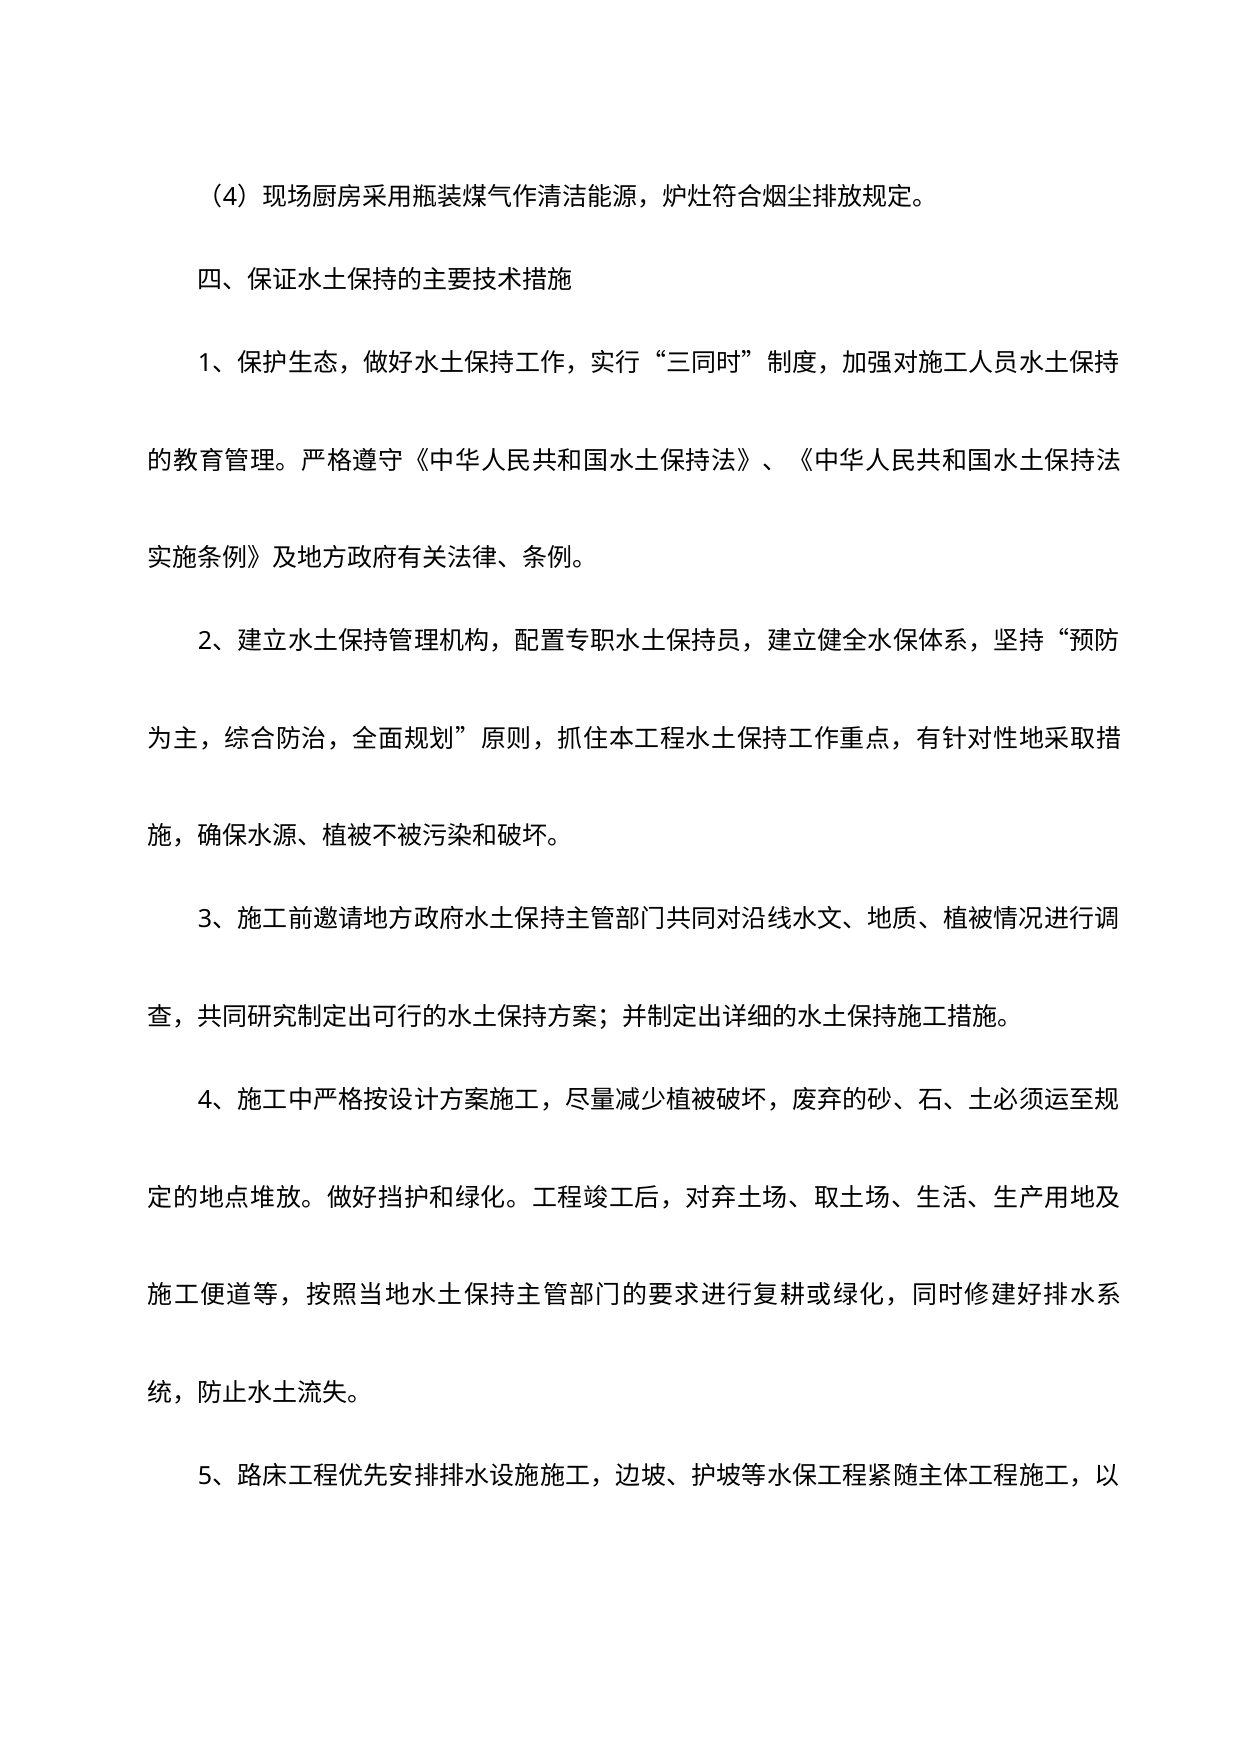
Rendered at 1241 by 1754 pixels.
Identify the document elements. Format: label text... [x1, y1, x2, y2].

text 4、施工中严格按设计方案施工，尽量减少植被破坏，废弃的砂、石、土必须运至规定的地点堆放。做好挡护和绿化。工程竣工后，对弃土场、取土场、生活、生产用地及施工便道等，按照当地水土保持主管部门的要求进行复耕或绿化，同时修建好排水系统，防止水土流失。 [148, 1065, 1122, 1423]
text 1、保护生态，做好水土保持工作，实行“三同时”制度，加强对施工人员水土保持的教育管理。严格遵守《中华人民共和国水土保持法》、《中华人民共和国水土保持法实施条例》及地方政府有关法律、条例。 [148, 328, 1122, 588]
text （4）现场厨房采用瓶装煤气作清洁能源，炉灶符合烟尘排放规定。 [148, 162, 1122, 227]
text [148, 1441, 1122, 1506]
subtitle 四、保证水土保持的主要技术措施 [148, 245, 1122, 310]
text 2、建立水土保持管理机构，配置专职水土保持员，建立健全水保体系，坚持“预防为主，综合防治，全面规划”原则，抓住本工程水土保持工作重点，有针对性地采取措施，确保水源、植被不被污染和破坏。 [148, 606, 1122, 866]
text 3、施工前邀请地方政府水土保持主管部门共同对沿线水文、地质、植被情况进行调查，共同研究制定出可行的水土保持方案；并制定出详细的水土保持施工措施。 [148, 884, 1122, 1047]
